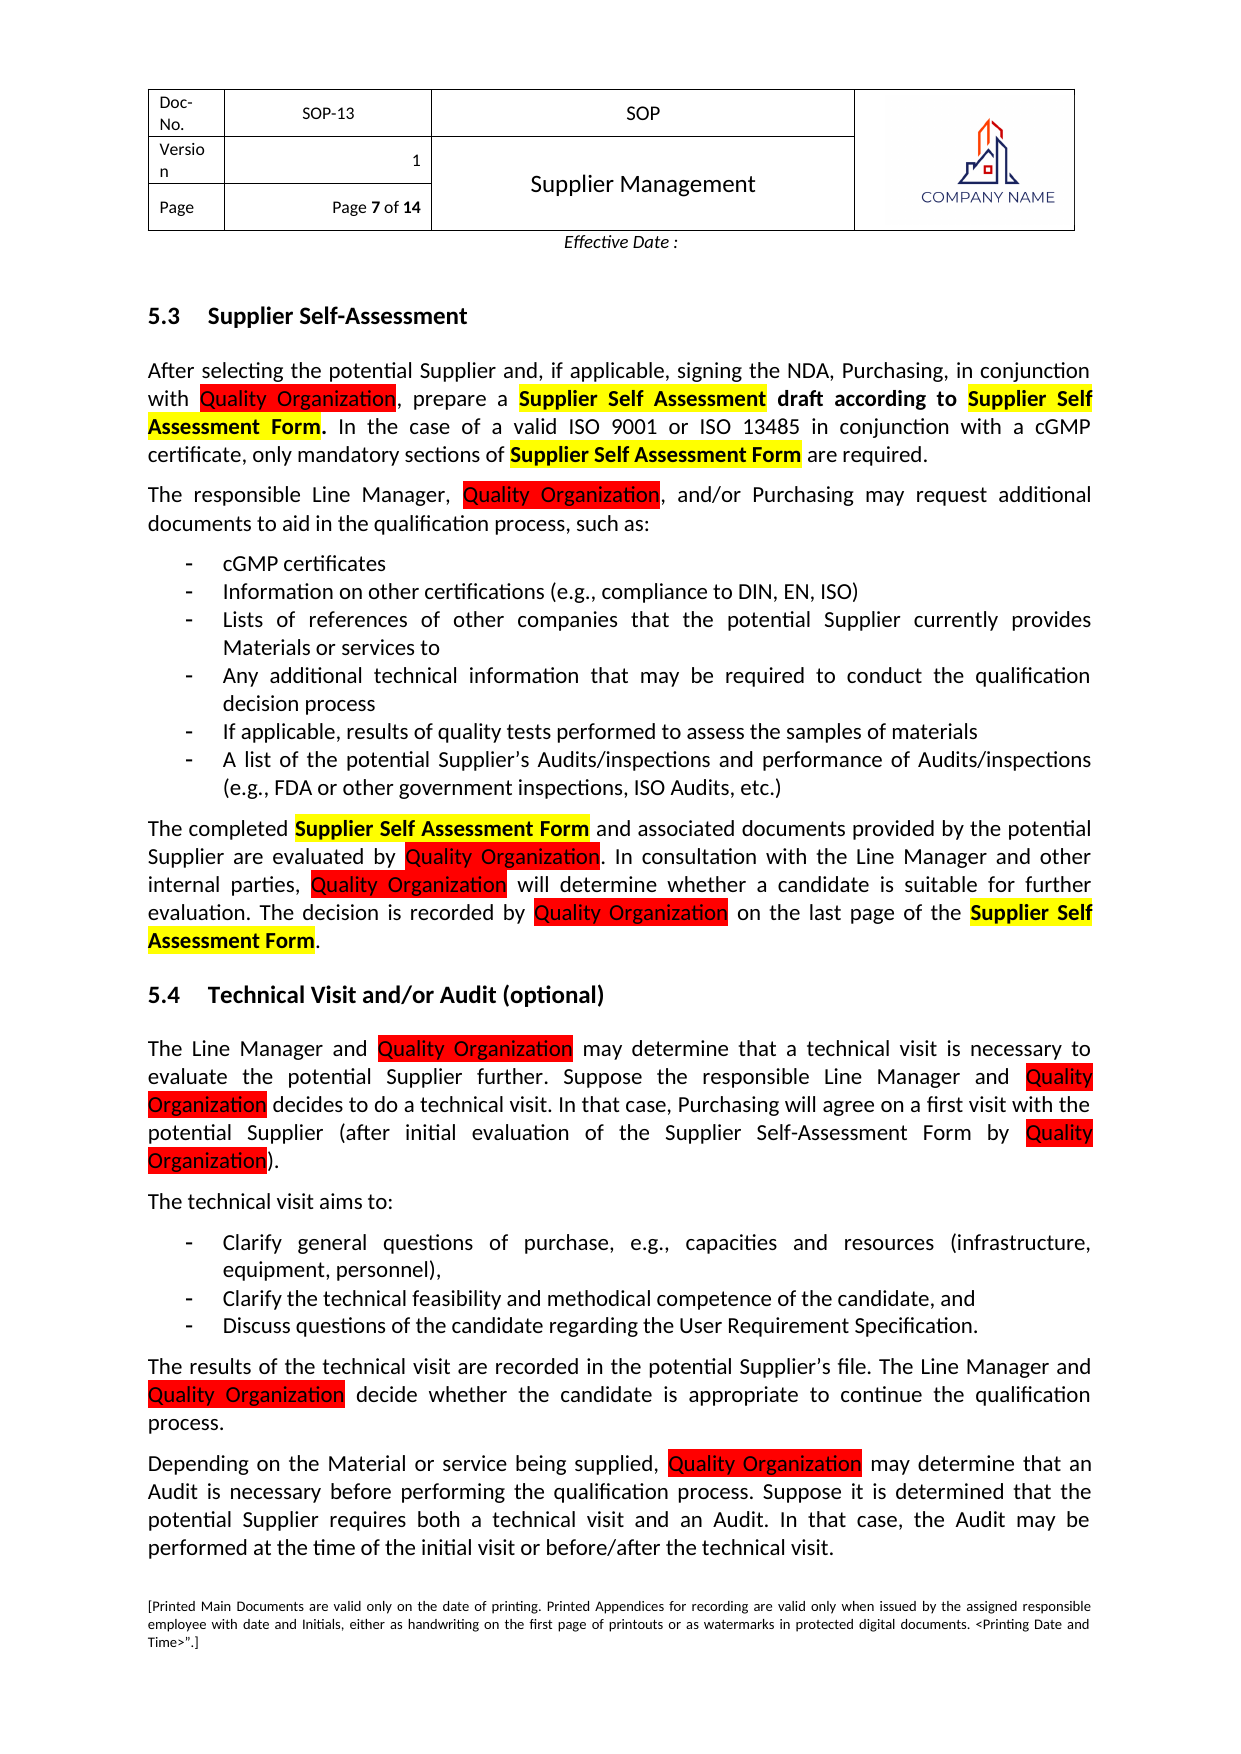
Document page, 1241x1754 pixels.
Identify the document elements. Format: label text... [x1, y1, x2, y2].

picture [884, 95, 1075, 225]
list If applicable, results of quality tests performed to assess the samples of materials [185, 717, 1093, 745]
text The completed Supplier Self Assessment Form and associated documents provided by the potential Supplier are evaluated by Quality Organization. In consultation with the Line Manager and other internal parties, Quality Organization will determine whether a candidate is suitable for further evaluation. The decision is recorded by Quality Organization on the last page of the Supplier Self Assessment Form. [148, 814, 1093, 954]
list Any additional technical information that may be required to conduct the qualification decision process [185, 661, 1093, 717]
text After selecting the potential Supplier and, if applicable, signing the NDA, Purchasing, in conjunction with Quality Organization, prepare a Supplier Self Assessment draft according to Supplier Self Assessment Form. In the case of a valid ISO 9001 or ISO 13485 in conjunction with a cGMP certificate, only mandatory sections of Supplier Self Assessment Form are required. [148, 356, 1093, 468]
list Discuss questions of the candidate regarding the User Requirement Specification. [185, 1312, 1093, 1340]
list cGMP certificates [185, 549, 1093, 577]
subtitle Supplier Self-Assessment [148, 301, 1093, 331]
text The technical visit aims to: [148, 1187, 1093, 1215]
subtitle Technical Visit and/or Audit (optional) [148, 979, 1093, 1009]
list Clarify general questions of purchase, e.g., capacities and resources (infrastructure, equipment, personnel), [185, 1228, 1093, 1284]
text The Line Manager and Quality Organization may determine that a technical visit is necessary to evaluate the potential Supplier further. Suppose the responsible Line Manager and Quality Organization decides to do a technical visit. In that case, Purchasing will agree on a first visit with the potential Supplier (after initial evaluation of the Supplier Self-Assessment Form by Quality Organization). [148, 1034, 1093, 1174]
text The results of the technical visit are recorded in the potential Supplier’s file. The Line Manager and Quality Organization decide whether the candidate is appropriate to continue the qualification process. [148, 1352, 1093, 1436]
list Clarify the technical feasibility and methodical competence of the candidate, and [185, 1284, 1093, 1312]
list A list of the potential Supplier’s Audits/inspections and performance of Audits/inspections (e.g., FDA or other government inspections, ISO Audits, etc.) [185, 745, 1093, 801]
text The responsible Line Manager, Quality Organization, and/or Purchasing may request additional documents to aid in the qualification process, such as: [148, 481, 1093, 537]
list Lists of references of other companies that the potential Supplier currently provides Materials or services to [185, 605, 1093, 661]
list Information on other certifications (e.g., compliance to DIN, EN, ISO) [185, 577, 1093, 605]
text Depending on the Material or service being supplied, Quality Organization may determine that an Audit is necessary before performing the qualification process. Suppose it is determined that the potential Supplier requires both a technical visit and an Audit. In that case, the Audit may be performed at the time of the initial visit or before/after the technical visit. [148, 1449, 1093, 1561]
